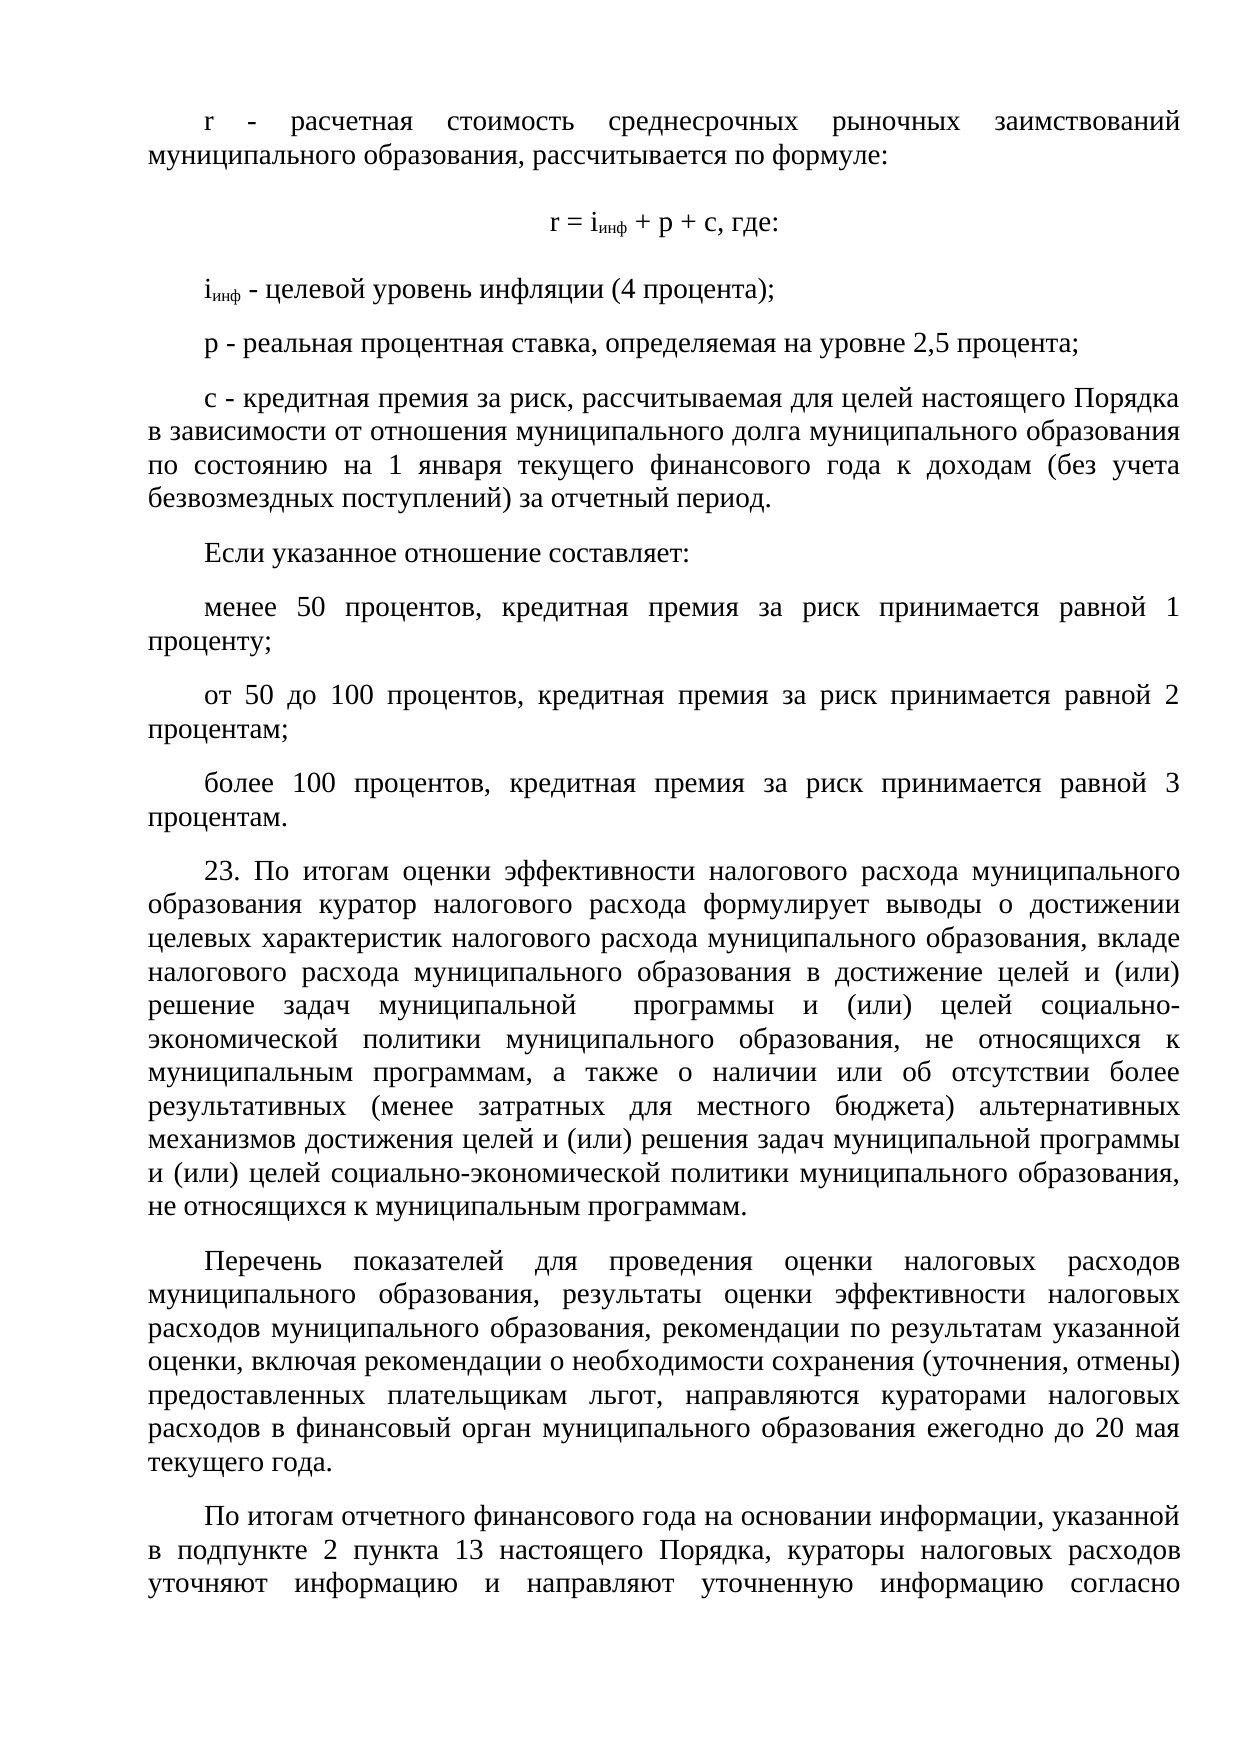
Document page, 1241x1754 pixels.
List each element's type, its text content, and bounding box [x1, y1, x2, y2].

text 23. По итогам оценки эффективности налогового расхода муниципального образования куратор налогового расхода формулирует выводы о достижении целевых характеристик налогового расхода муниципального образования, вкладе налогового расхода муниципального образования в достижение целей и (или) решение задач муниципальной программы и (или) целей социально-экономической политики муниципального образования, не относящихся к муниципальным программам, а также о наличии или об отсутствии более результативных (менее затратных для местного бюджета) альтернативных механизмов достижения целей и (или) решения задач муниципальной программы и (или) целей социально-экономической политики муниципального образования, не относящихся к муниципальным программам. [148, 853, 1181, 1222]
text iинф - целевой уровень инфляции (4 процента); [148, 271, 1181, 305]
text p - реальная процентная ставка, определяемая на уровне 2,5 процента; [148, 326, 1181, 359]
text от 50 до 100 процентов, кредитная премия за риск принимается равной 2 процентам; [148, 677, 1181, 744]
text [148, 1498, 1181, 1599]
text r - расчетная стоимость среднесрочных рыночных заимствований муниципального образования, рассчитывается по формуле: [148, 103, 1181, 171]
text r = iинф + p + c, где: [148, 204, 1181, 238]
text c - кредитная премия за риск, рассчитываемая для целей настоящего Порядка в зависимости от отношения муниципального долга муниципального образования по состоянию на 1 января текущего финансового года к доходам (без учета безвозмездных поступлений) за отчетный период. [148, 380, 1181, 514]
text Если указанное отношение составляет: [148, 535, 1181, 568]
text Перечень показателей для проведения оценки налоговых расходов муниципального образования, результаты оценки эффективности налоговых расходов муниципального образования, рекомендации по результатам указанной оценки, включая рекомендации о необходимости сохранения (уточнения, отмены) предоставленных плательщикам льгот, направляются кураторами налоговых расходов в финансовый орган муниципального образования ежегодно до 20 мая текущего года. [148, 1243, 1181, 1478]
text менее 50 процентов, кредитная премия за риск принимается равной 1 проценту; [148, 589, 1181, 656]
text более 100 процентов, кредитная премия за риск принимается равной 3 процентам. [148, 765, 1181, 832]
